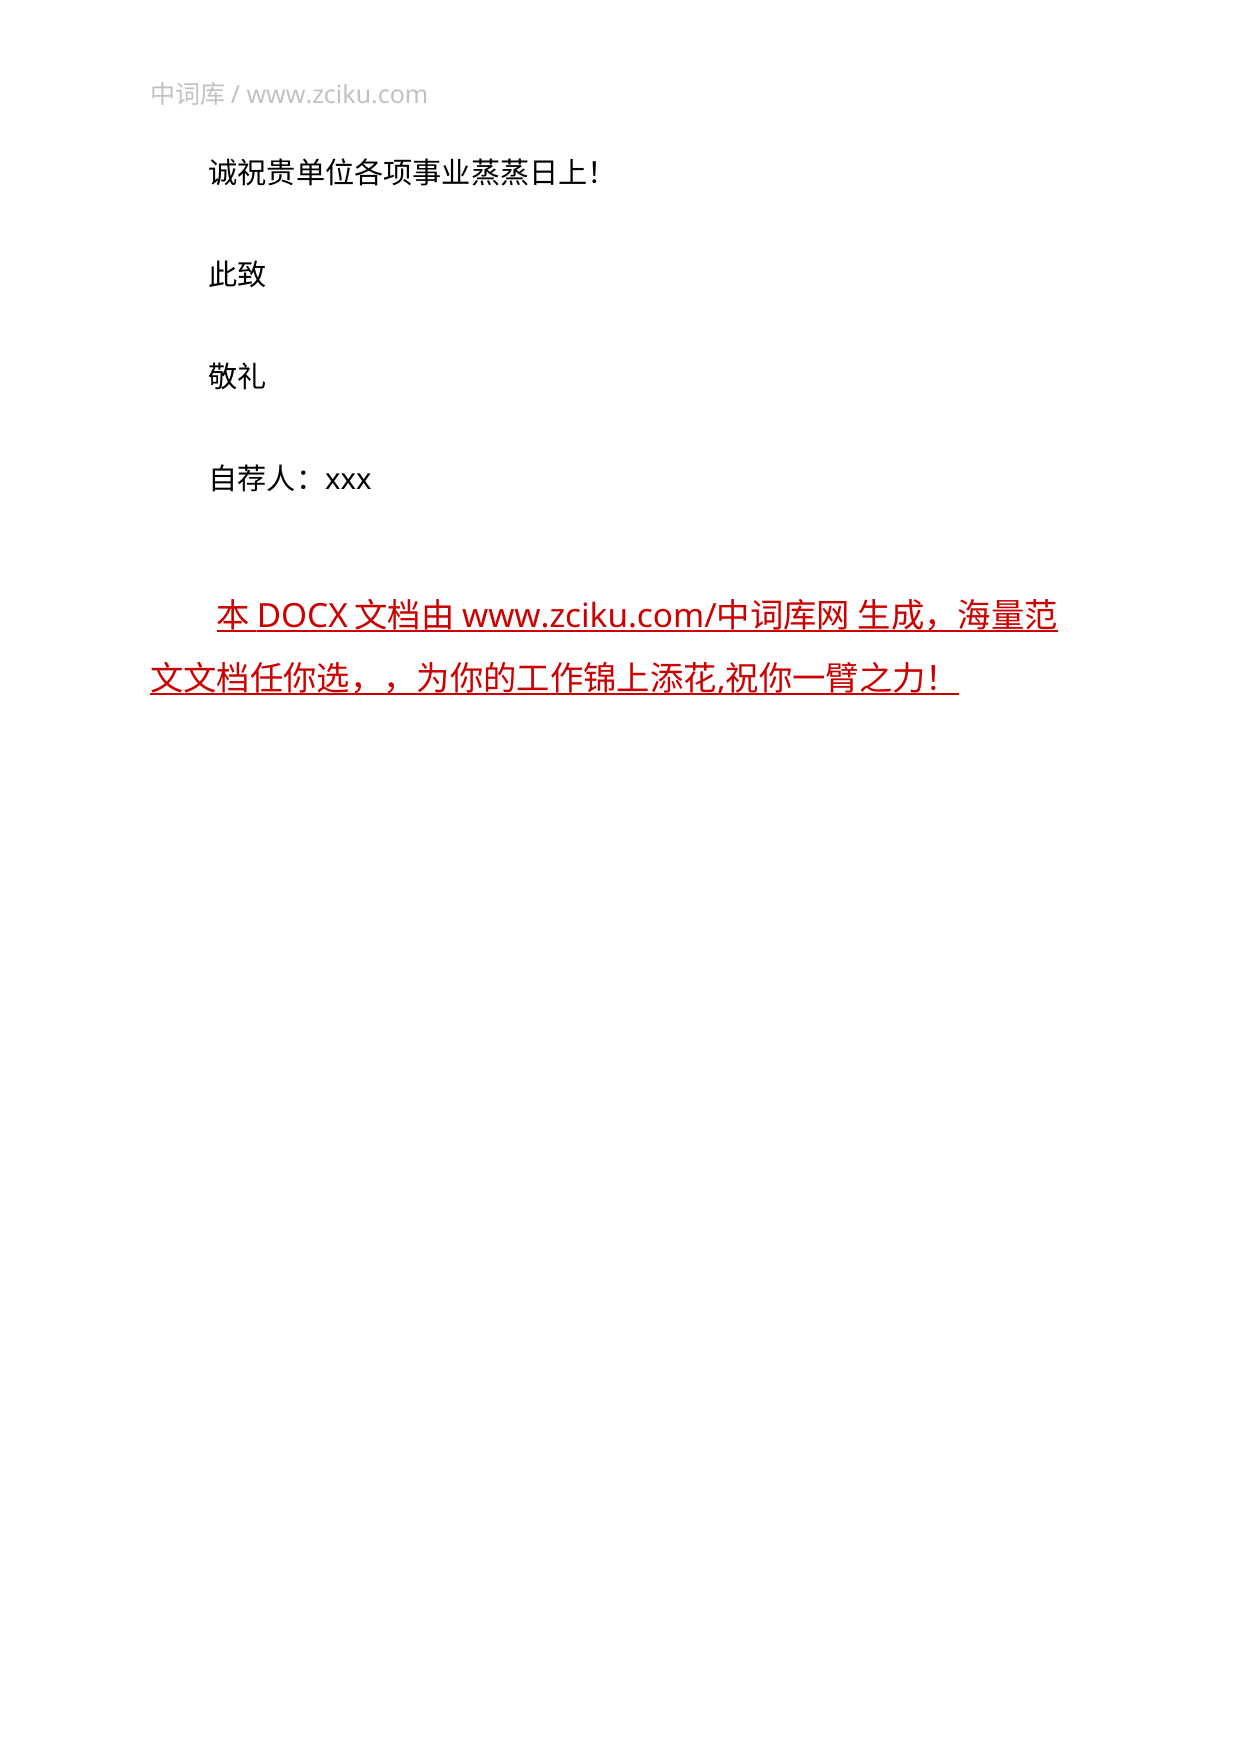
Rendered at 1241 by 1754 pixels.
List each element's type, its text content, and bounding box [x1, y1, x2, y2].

text 此致 [150, 252, 1090, 294]
text 本DOCX文档由 www.zciku.com/中词库网 生成，海量范文文档任你选，，为你的工作锦上添花,祝你一臂之力！ [150, 588, 1090, 700]
text 自荐人：xxx [150, 455, 1090, 498]
text 敬礼 [150, 353, 1090, 396]
text 诚祝贵单位各项事业蒸蒸日上！ [150, 150, 1090, 192]
